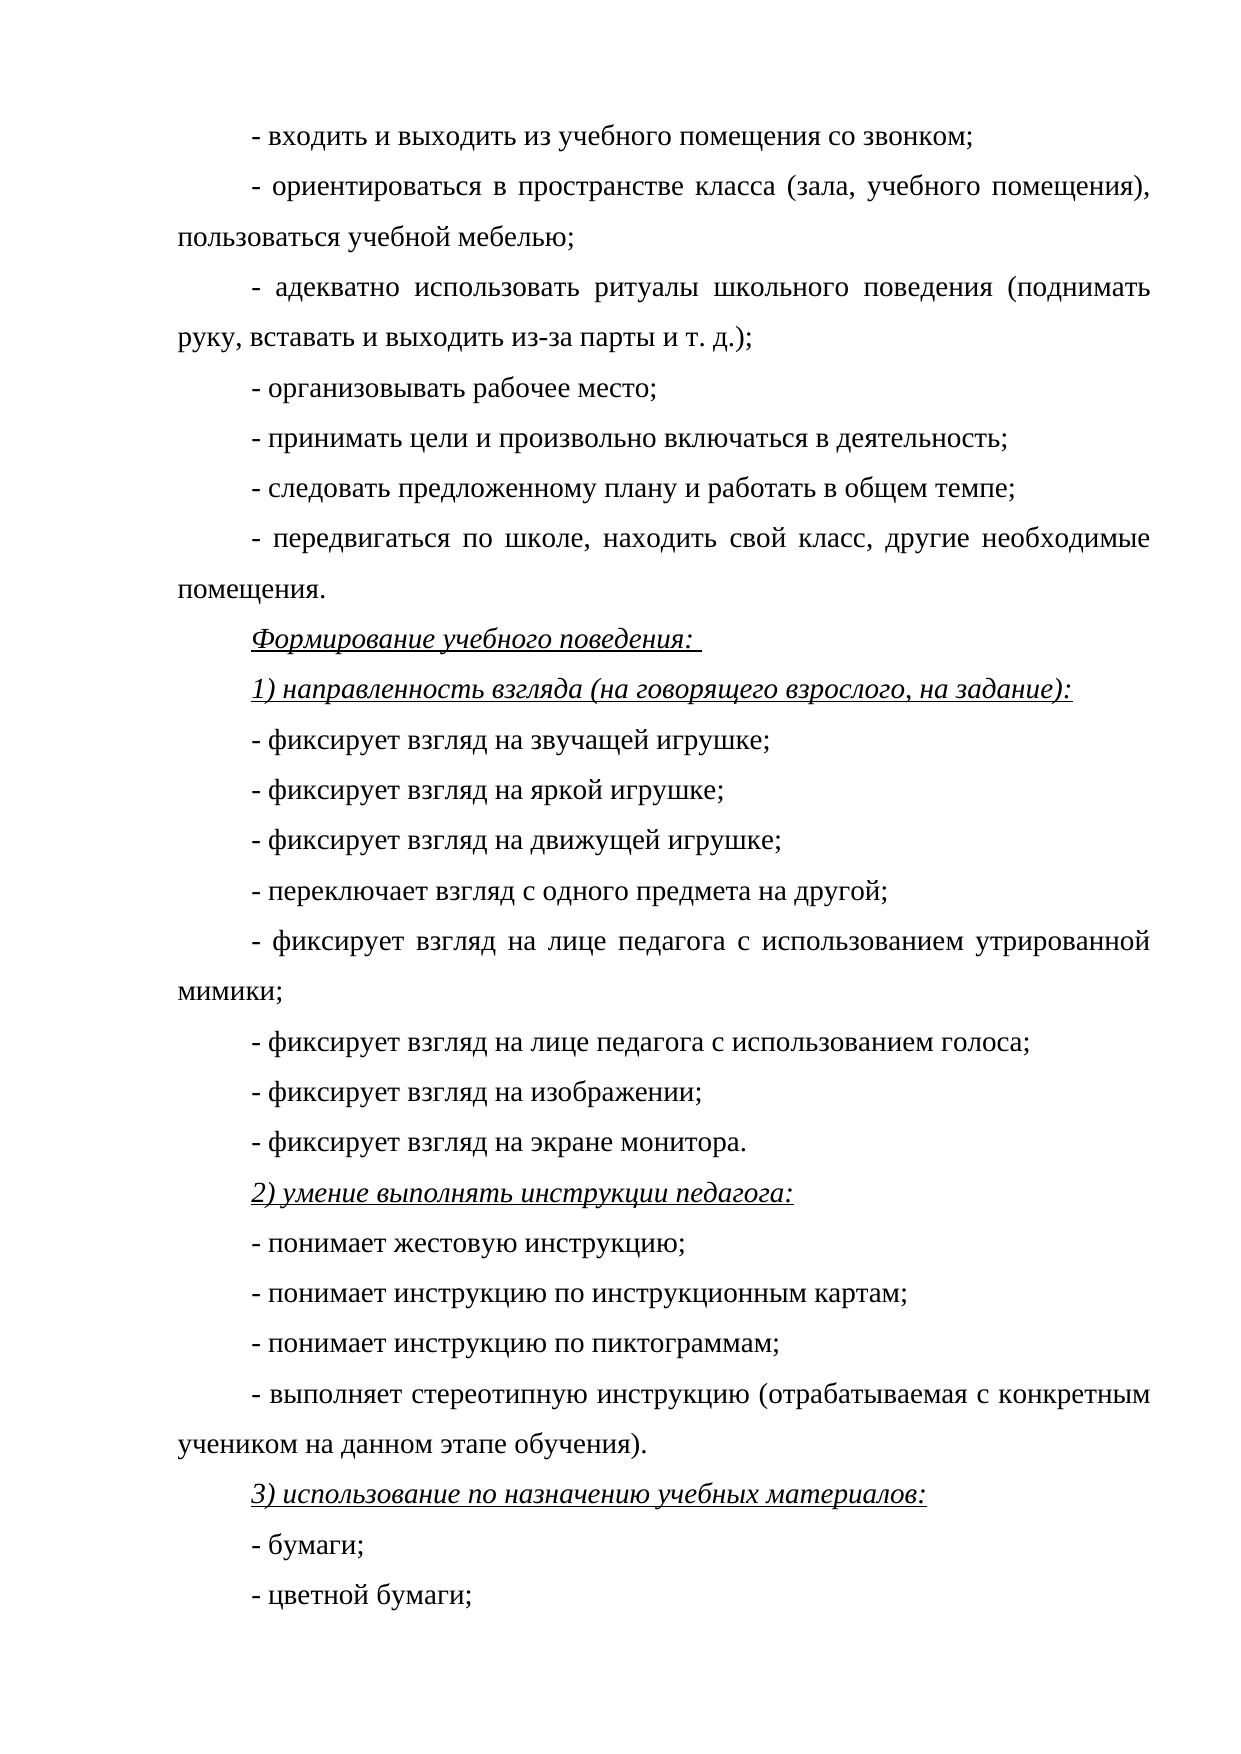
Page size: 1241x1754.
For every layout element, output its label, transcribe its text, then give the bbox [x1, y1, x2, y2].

text - следовать предложенному плану и работать в общем темпе; [177, 470, 1152, 504]
text Формирование учебного поведения: [177, 621, 1152, 655]
text - принимать цели и произвольно включаться в деятельность; [177, 420, 1152, 453]
text - передвигаться по школе, находить свой класс, другие необходимые помещения. [177, 521, 1152, 604]
text - ориентироваться в пространстве класса (зала, учебного помещения), пользоваться учебной мебелью; [177, 168, 1152, 252]
text - фиксирует взгляд на лице педагога с использованием утрированной мимики; [177, 923, 1152, 1007]
text - организовывать рабочее место; [177, 370, 1152, 403]
text - понимает инструкцию по пиктограммам; [177, 1326, 1152, 1359]
text - понимает инструкцию по инструкционным картам; [177, 1275, 1152, 1309]
text - фиксирует взгляд на экране монитора. [177, 1124, 1152, 1158]
text - фиксирует взгляд на звучащей игрушке; [177, 722, 1152, 755]
text - фиксирует взгляд на яркой игрушке; [177, 772, 1152, 806]
text - выполняет стереотипную инструкцию (отрабатываемая с конкретным учеником на данном этапе обучения). [177, 1376, 1152, 1460]
text - фиксирует взгляд на изображении; [177, 1074, 1152, 1108]
text 3) использование по назначению учебных материалов: [177, 1477, 1152, 1510]
text - фиксирует взгляд на движущей игрушке; [177, 822, 1152, 856]
text 1) направленность взгляда (на говорящего взрослого, на задание): [177, 672, 1152, 705]
text - переключает взгляд с одного предмета на другой; [177, 873, 1152, 906]
text 2) умение выполнять инструкции педагога: [177, 1175, 1152, 1208]
text - адекватно использовать ритуалы школьного поведения (поднимать руку, вставать и выходить из-за парты и т. д.); [177, 269, 1152, 353]
text - входить и выходить из учебного помещения со звонком; [177, 118, 1152, 152]
text - цветной бумаги; [177, 1577, 1152, 1611]
text - понимает жестовую инструкцию; [177, 1225, 1152, 1258]
text - фиксирует взгляд на лице педагога с использованием голоса; [177, 1024, 1152, 1057]
text - бумаги; [177, 1527, 1152, 1560]
